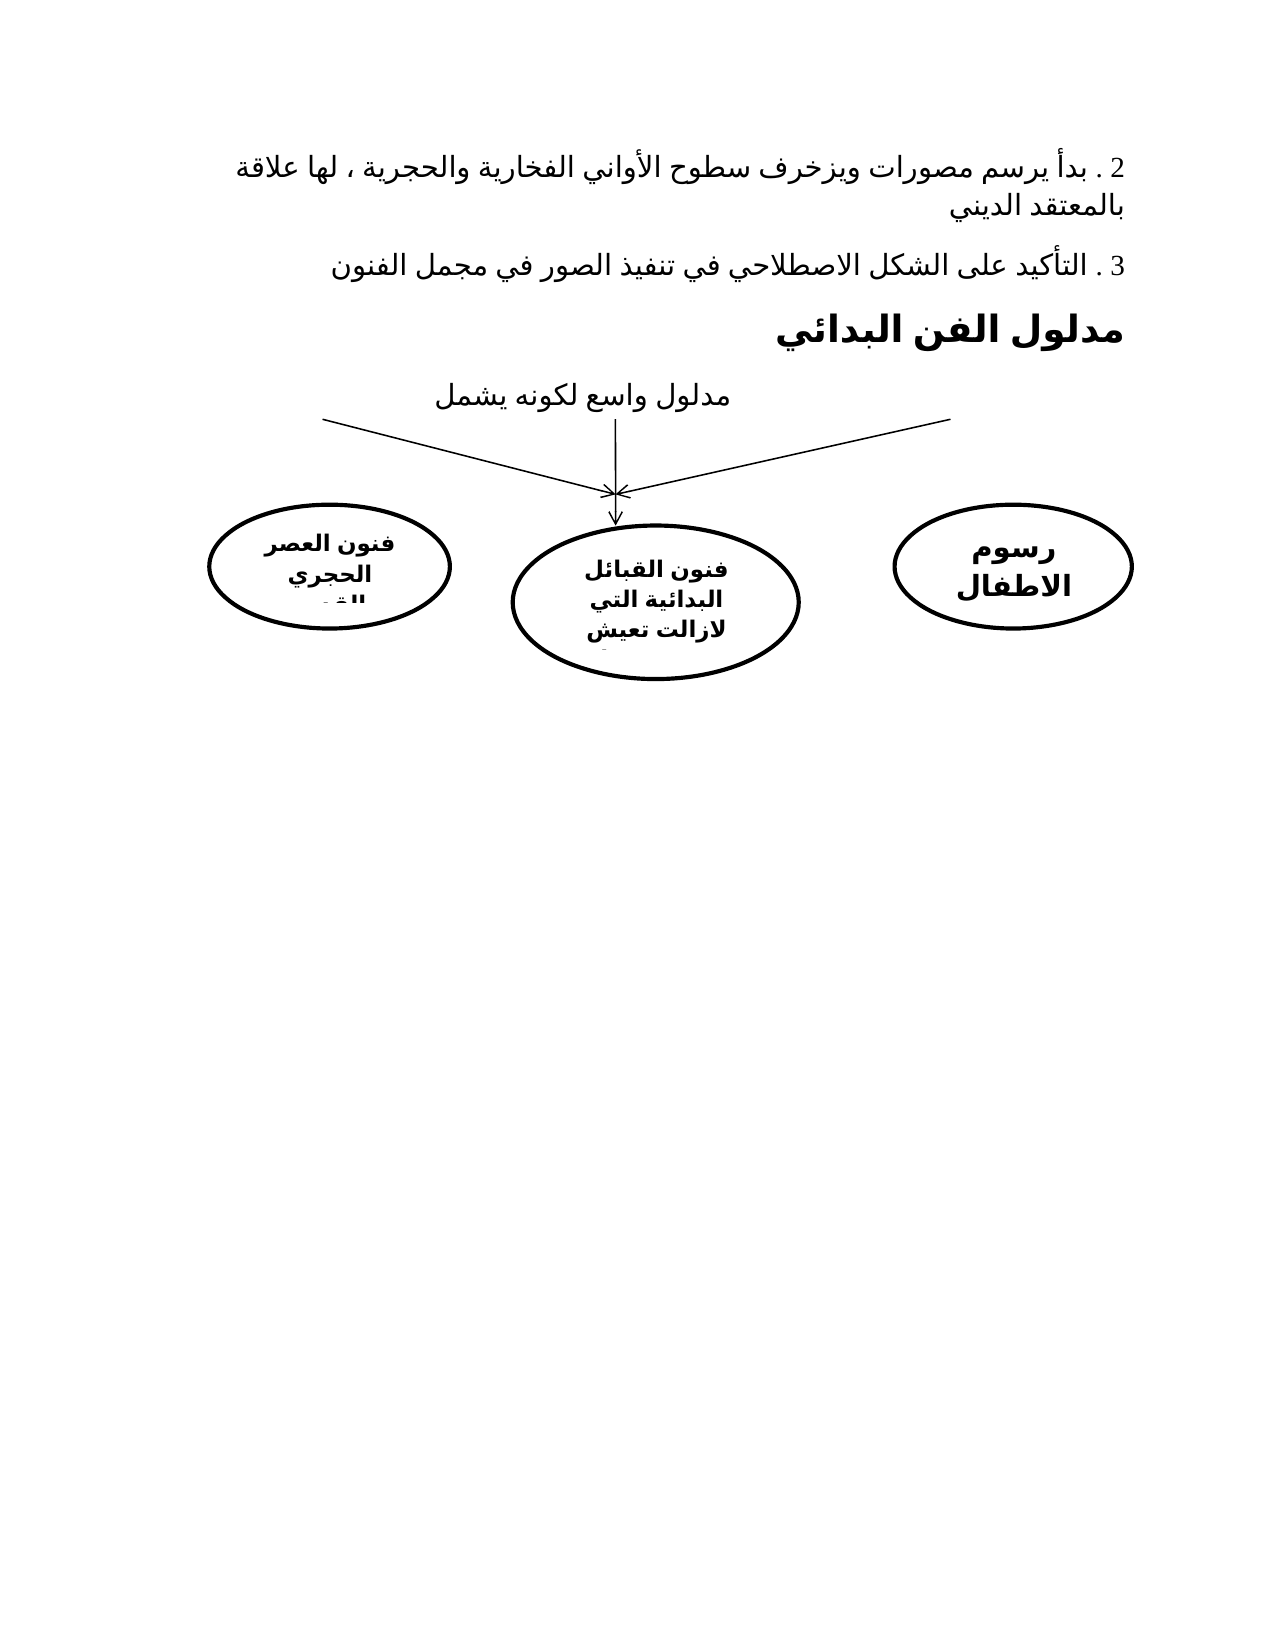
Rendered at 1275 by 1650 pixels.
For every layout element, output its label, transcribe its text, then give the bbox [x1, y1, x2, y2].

text مدلول الفن البدائي [150, 307, 1125, 350]
text 3 . التأكيد على الشكل الاصطلاحي في تنفيذ الصور في مجمل الفنون [150, 248, 1125, 281]
text 2 . بدأ يرسم مصورات ويزخرف سطوح الأواني الفخارية والحجرية ، لها علاقة بالمعتقد الديني [150, 150, 1125, 222]
text مدلول واسع لكونه يشمل [150, 378, 1125, 411]
